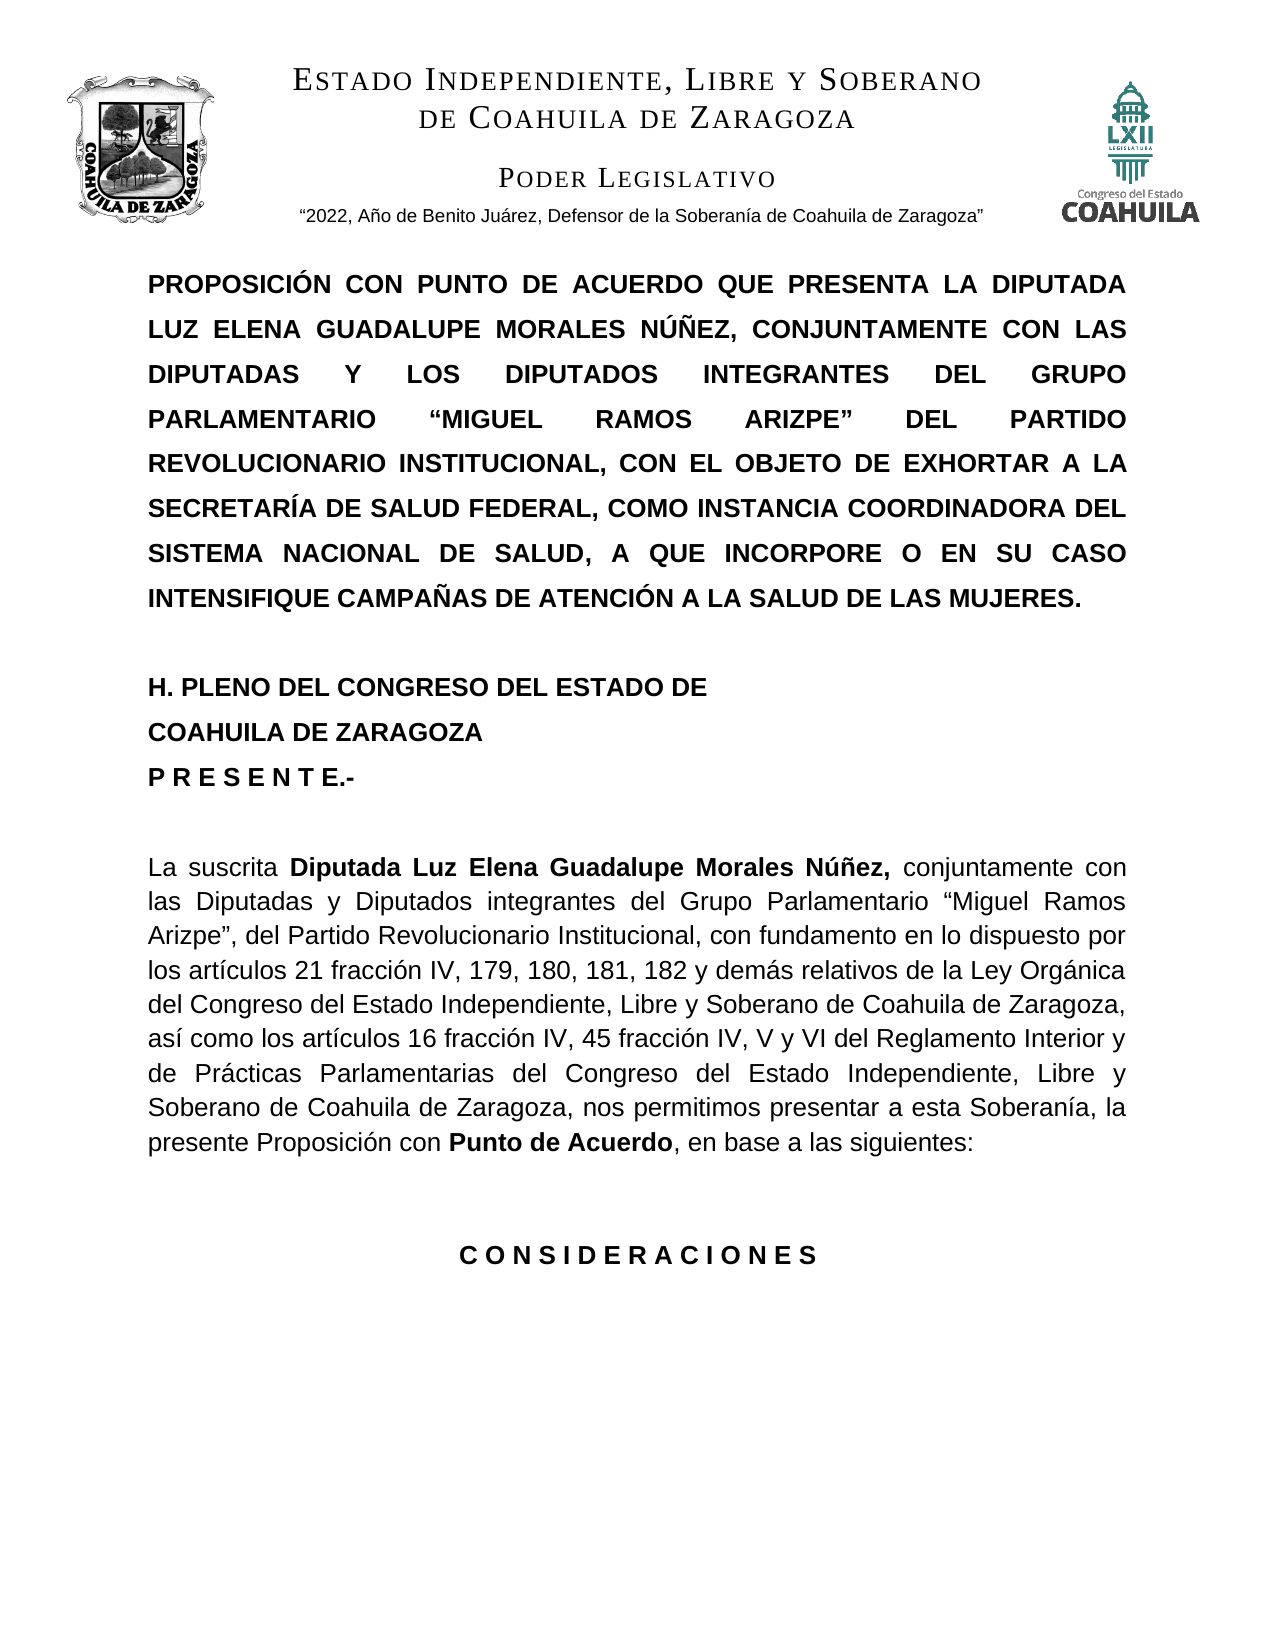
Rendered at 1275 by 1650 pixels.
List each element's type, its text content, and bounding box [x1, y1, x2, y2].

text H. PLENO DEL CONGRESO DEL ESTADO DE [148, 672, 1127, 702]
text COAHUILA DE ZARAGOZA [148, 717, 1127, 747]
text P R E S E N T E.- [148, 762, 1127, 792]
text PROPOSICIÓN CON PUNTO DE ACUERDO QUE PRESENTA LA DIPUTADA LUZ ELENA GUADALUPE MORALES NÚÑEZ, CONJUNTAMENTE CON LAS DIPUTADAS Y LOS DIPUTADOS INTEGRANTES DEL GRUPO PARLAMENTARIO “MIGUEL RAMOS ARIZPE” DEL PARTIDO REVOLUCIONARIO INSTITUCIONAL, CON EL OBJETO DE EXHORTAR A LA SECRETARÍA DE SALUD FEDERAL, COMO INSTANCIA COORDINADORA DEL SISTEMA NACIONAL DE SALUD, A QUE INCORPORE O EN SU CASO INTENSIFIQUE CAMPAÑAS DE ATENCIÓN A LA SALUD DE LAS MUJERES. [148, 269, 1127, 613]
text C O N S I D E R A C I O N E S [148, 1240, 1127, 1270]
picture [1052, 66, 1212, 234]
text La suscrita Diputada Luz Elena Guadalupe Morales Núñez, conjuntamente con las Diputadas y Diputados integrantes del Grupo Parlamentario “Miguel Ramos Arizpe”, del Partido Revolucionario Institucional, con fundamento en lo dispuesto por los artículos 21 fracción IV, 179, 180, 181, 182 y demás relativos de la Ley Orgánica del Congreso del Estado Independiente, Libre y Soberano de Coahuila de Zaragoza, así como los artículos 16 fracción IV, 45 fracción IV, V y VI del Reglamento Interior y de Prácticas Parlamentarias del Congreso del Estado Independiente, Libre y Soberano de Coahuila de Zaragoza, nos permitimos presentar a esta Soberanía, la presente Proposición con Punto de Acuerdo, en base a las siguientes: [148, 852, 1127, 1156]
picture [66, 76, 215, 223]
